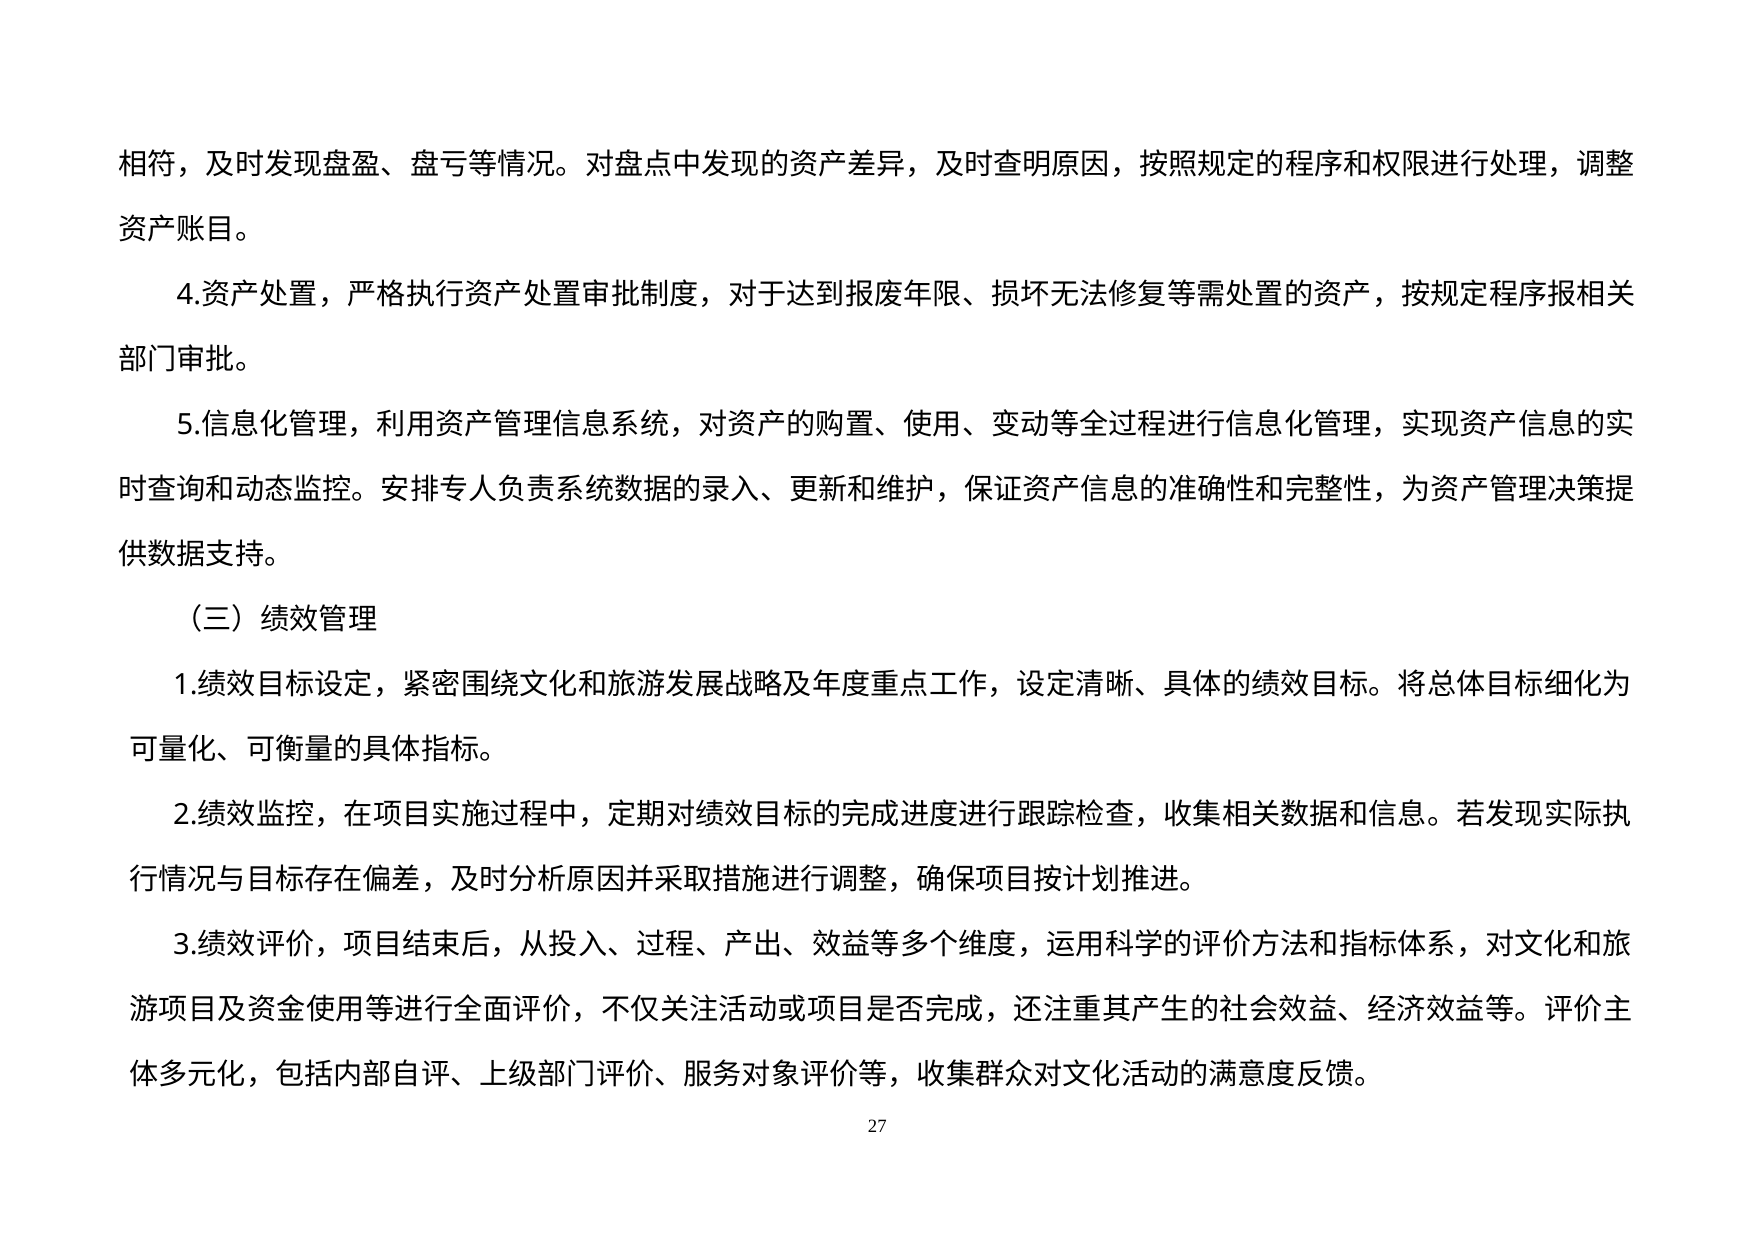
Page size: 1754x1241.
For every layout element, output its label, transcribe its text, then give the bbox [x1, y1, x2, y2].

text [118, 129, 1636, 259]
text 1.绩效目标设定，紧密围绕文化和旅游发展战略及年度重点工作，设定清晰、具体的绩效目标。将总体目标细化为可量化、可衡量的具体指标。 [129, 649, 1636, 779]
text （三）绩效管理 [129, 584, 1636, 649]
text 2.绩效监控，在项目实施过程中，定期对绩效目标的完成进度进行跟踪检查，收集相关数据和信息。若发现实际执行情况与目标存在偏差，及时分析原因并采取措施进行调整，确保项目按计划推进。 [129, 779, 1636, 909]
text 4.资产处置，严格执行资产处置审批制度，对于达到报废年限、损坏无法修复等需处置的资产，按规定程序报相关部门审批。 [118, 259, 1636, 389]
text 5.信息化管理，利用资产管理信息系统，对资产的购置、使用、变动等全过程进行信息化管理，实现资产信息的实时查询和动态监控。安排专人负责系统数据的录入、更新和维护，保证资产信息的准确性和完整性，为资产管理决策提供数据支持。 [118, 389, 1636, 584]
text 3.绩效评价，项目结束后，从投入、过程、产出、效益等多个维度，运用科学的评价方法和指标体系，对文化和旅游项目及资金使用等进行全面评价，不仅关注活动或项目是否完成，还注重其产生的社会效益、经济效益等。评价主体多元化，包括内部自评、上级部门评价、服务对象评价等，收集群众对文化活动的满意度反馈。 [129, 909, 1636, 1104]
